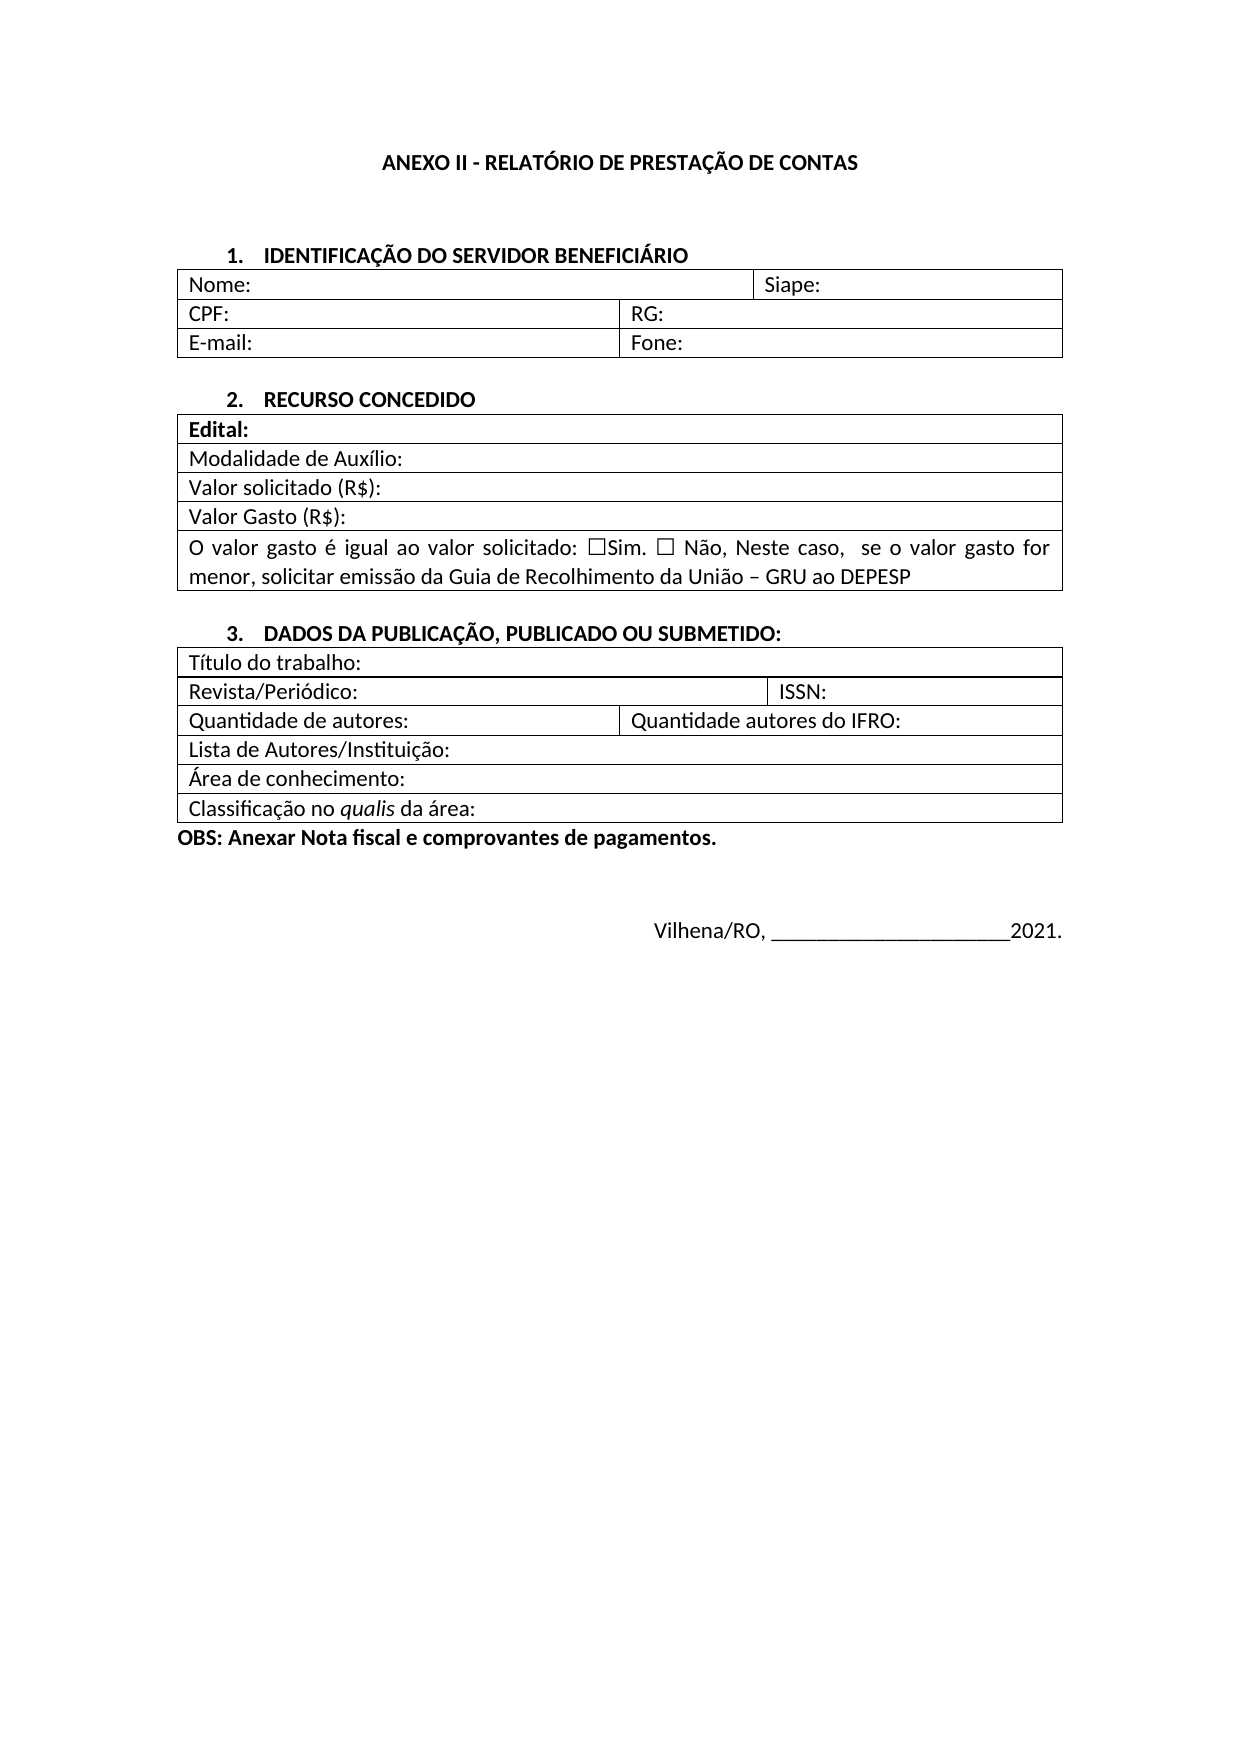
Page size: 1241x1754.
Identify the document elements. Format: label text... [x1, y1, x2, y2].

table_cell ISSN: [768, 678, 1062, 705]
table_cell CPF: [178, 300, 619, 327]
table_cell Siape: [754, 270, 1062, 298]
table_cell Quantidade autores do IFRO: [620, 706, 1062, 734]
table_cell E-mail: [178, 329, 619, 357]
table_cell Revista/Periódico: [178, 678, 767, 705]
table_cell DADOS DA PUBLICAÇÃO, PUBLICADO OU SUBMETIDO: [177, 591, 1062, 647]
table_cell Lista de Autores/Instituição: [178, 736, 1062, 763]
table_cell O valor gasto é igual ao valor solicitado: ☐Sim. ☐ Não, Neste caso, se o valor gasto for menor, solicitar emissão da Guia de Recolhimento da União – GRU ao DEPESP [178, 531, 1062, 590]
table_cell Edital: [178, 415, 1062, 443]
table_cell Quantidade de autores: [178, 706, 619, 734]
text OBS: Anexar Nota fiscal e comprovantes de pagamentos. [177, 823, 1063, 851]
text Vilhena/RO, _____________________2021. [177, 916, 1063, 944]
table_cell RG: [620, 300, 1062, 327]
table_cell Valor Gasto (R$): [178, 502, 1062, 530]
table_header IDENTIFICAÇÃO DO SERVIDOR BENEFICIÁRIO [177, 241, 1062, 269]
table_cell Valor solicitado (R$): [178, 473, 1062, 501]
table_cell RECURSO CONCEDIDO [177, 358, 1062, 414]
table_cell Classificação no qualis da área: [178, 794, 1062, 822]
table_cell Modalidade de Auxílio: [178, 444, 1062, 472]
table_cell Nome: [178, 270, 753, 298]
table_cell Área de conhecimento: [178, 765, 1062, 793]
text ANEXO II - RELATÓRIO DE PRESTAÇÃO DE CONTAS [177, 148, 1063, 176]
table_cell Título do trabalho: [178, 648, 1062, 676]
table_cell Fone: [620, 329, 1062, 357]
